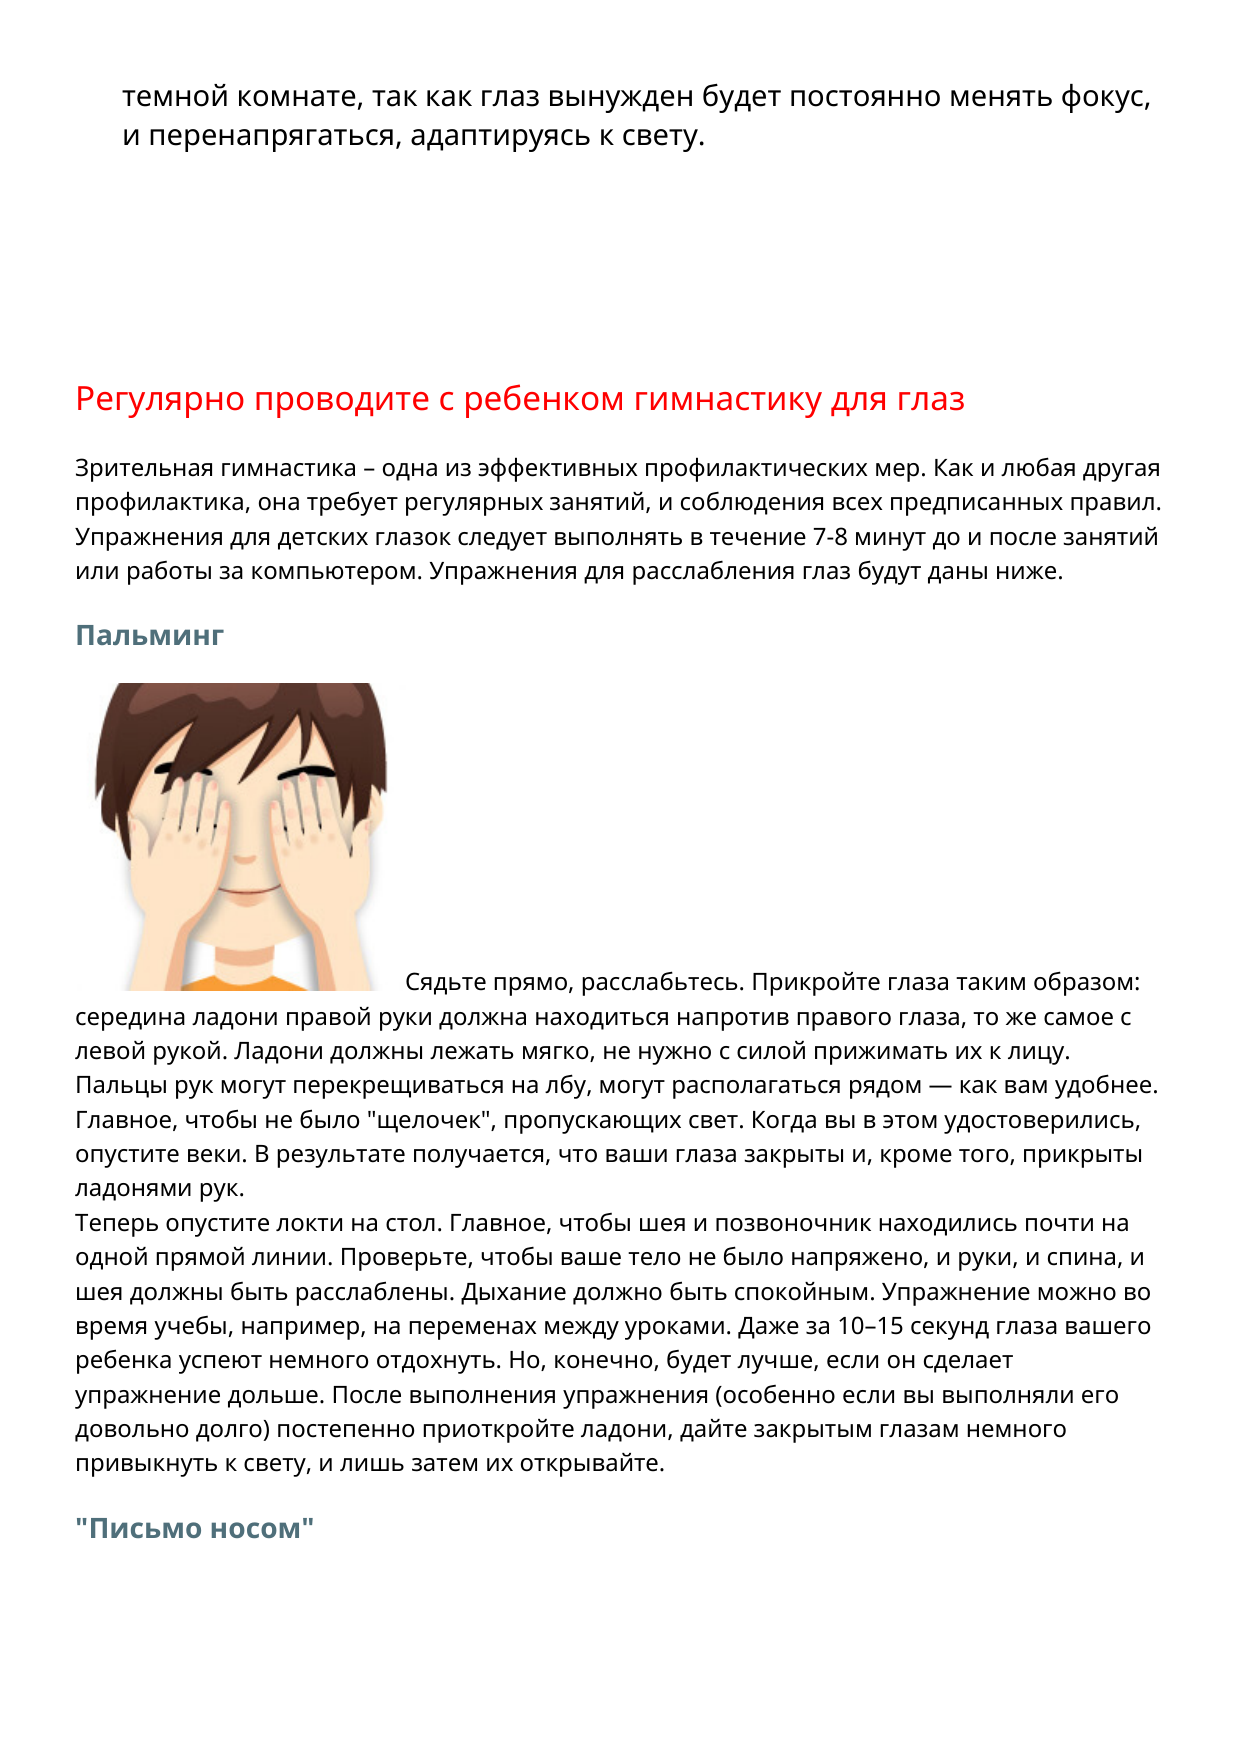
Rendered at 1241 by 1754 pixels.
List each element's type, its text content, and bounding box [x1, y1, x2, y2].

text Регулярно проводите с ребенком гимнастику для глаз [75, 374, 1165, 420]
picture [75, 683, 406, 991]
text Сядьте прямо, расслабьтесь. Прикройте глаза таким образом: середина ладони правой руки должна находиться напротив правого глаза, то же самое с левой рукой. Ладони должны лежать мягко, не нужно с силой прижимать их к лицу. Пальцы рук могут перекрещиваться на лбу, могут располагаться рядом — как вам удобнее. Главное, чтобы не было "щелочек", пропускающих свет. Когда вы в этом удостоверились, опустите веки. В результате получается, что ваши глаза закрыты и, кроме того, прикрыты ладонями рук. Теперь опустите локти на стол. Главное, чтобы шея и позвоночник находились почти на одной прямой линии. Проверьте, чтобы ваше тело не было напряжено, и руки, и спина, и шея должны быть расслаблены. Дыхание должно быть спокойным. Упражнение можно во время учебы, например, на переменах между уроками. Даже за 10–15 секунд глаза вашего ребенка успеют немного отдохнуть. Но, конечно, будет лучше, если он сделает упражнение дольше. После выполнения упражнения (особенно если вы выполняли его довольно долго) постепенно приоткройте ладони, дайте закрытым глазам немного привыкнуть к свету, и лишь затем их открывайте. [75, 683, 1165, 1479]
text Зрительная гимнастика – одна из эффективных профилактических мер. Как и любая другая профилактика, она требует регулярных занятий, и соблюдения всех предписанных правил. Упражнения для детских глазок следует выполнять в течение 7-8 минут до и после занятий или работы за компьютером. Упражнения для расслабления глаз будут даны ниже. [75, 449, 1165, 586]
text "Письмо носом" [75, 1508, 1165, 1546]
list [84, 75, 1165, 154]
text Пальминг [75, 616, 1165, 654]
